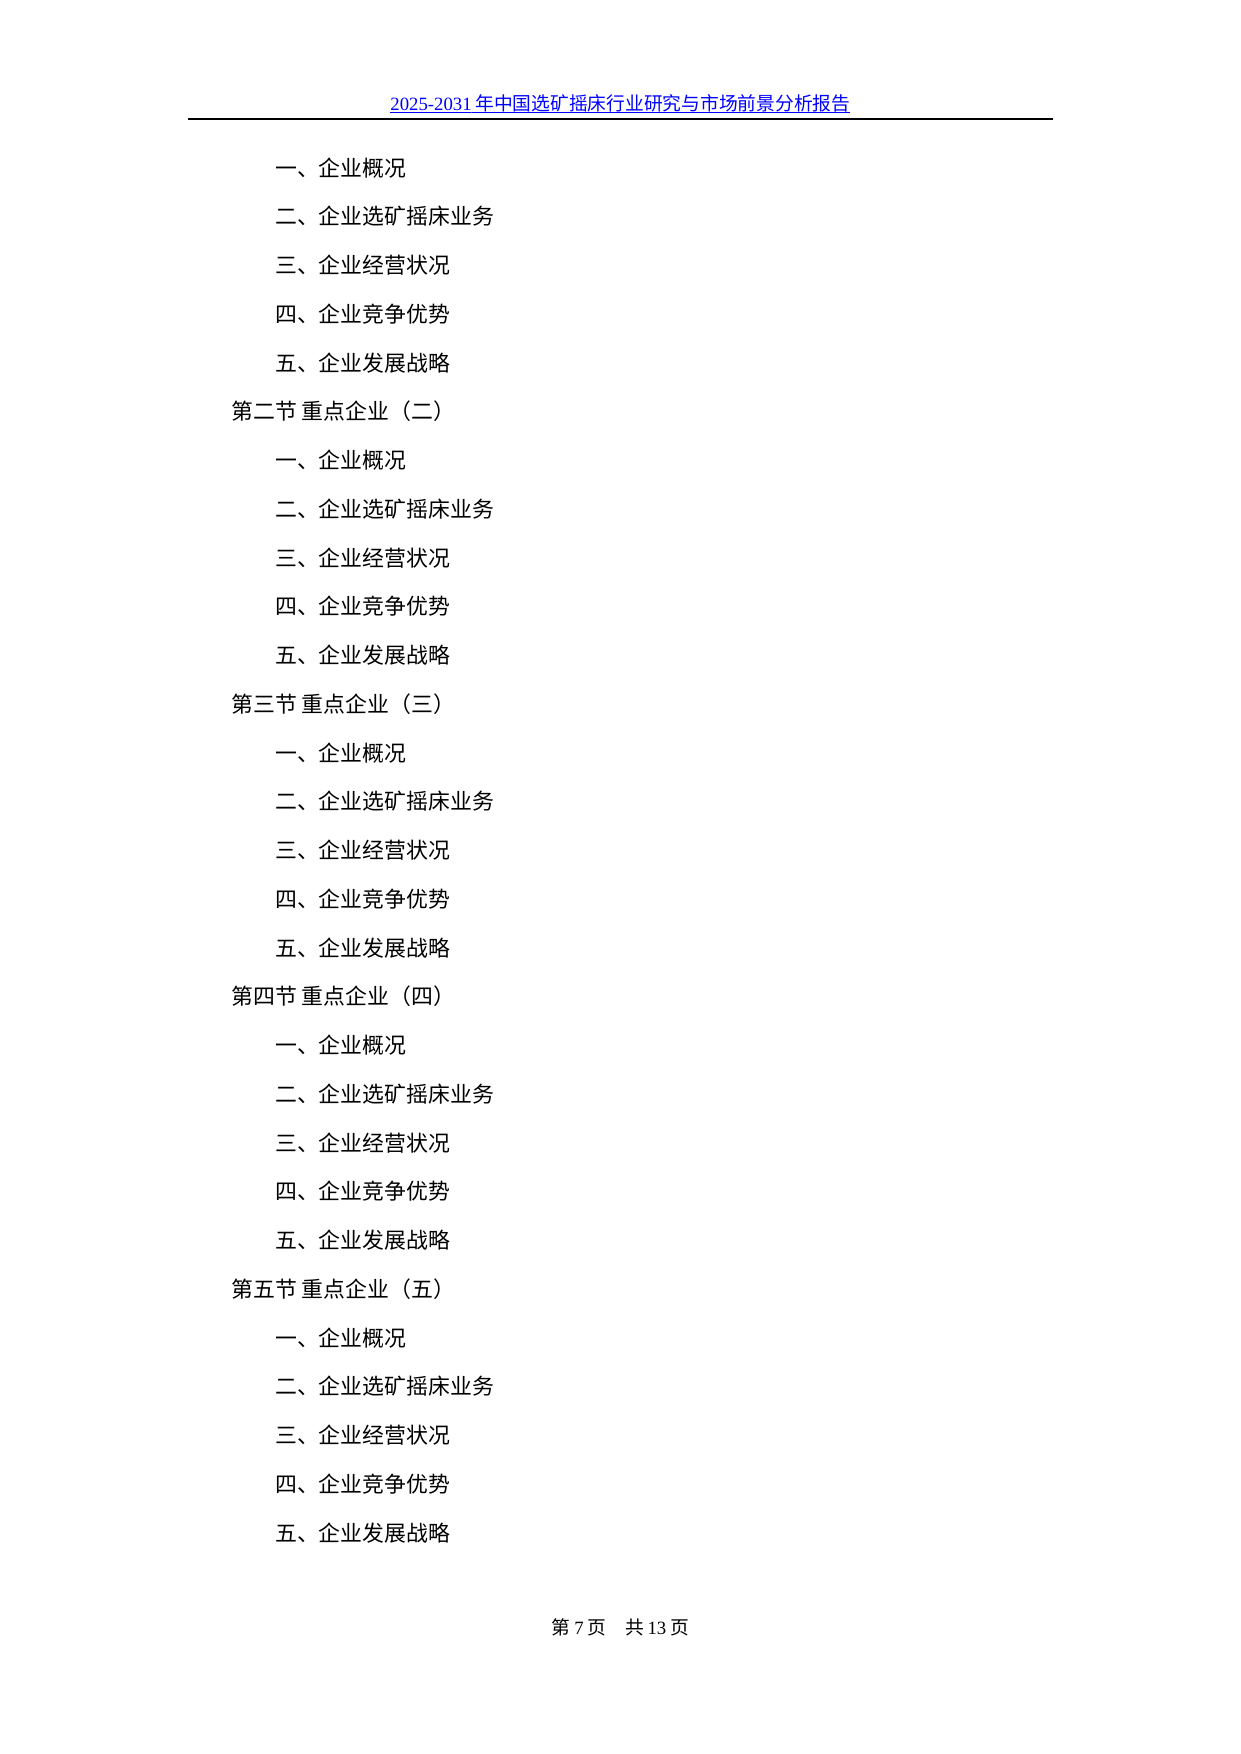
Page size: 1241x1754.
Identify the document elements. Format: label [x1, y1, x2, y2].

text [187, 150, 1053, 1548]
